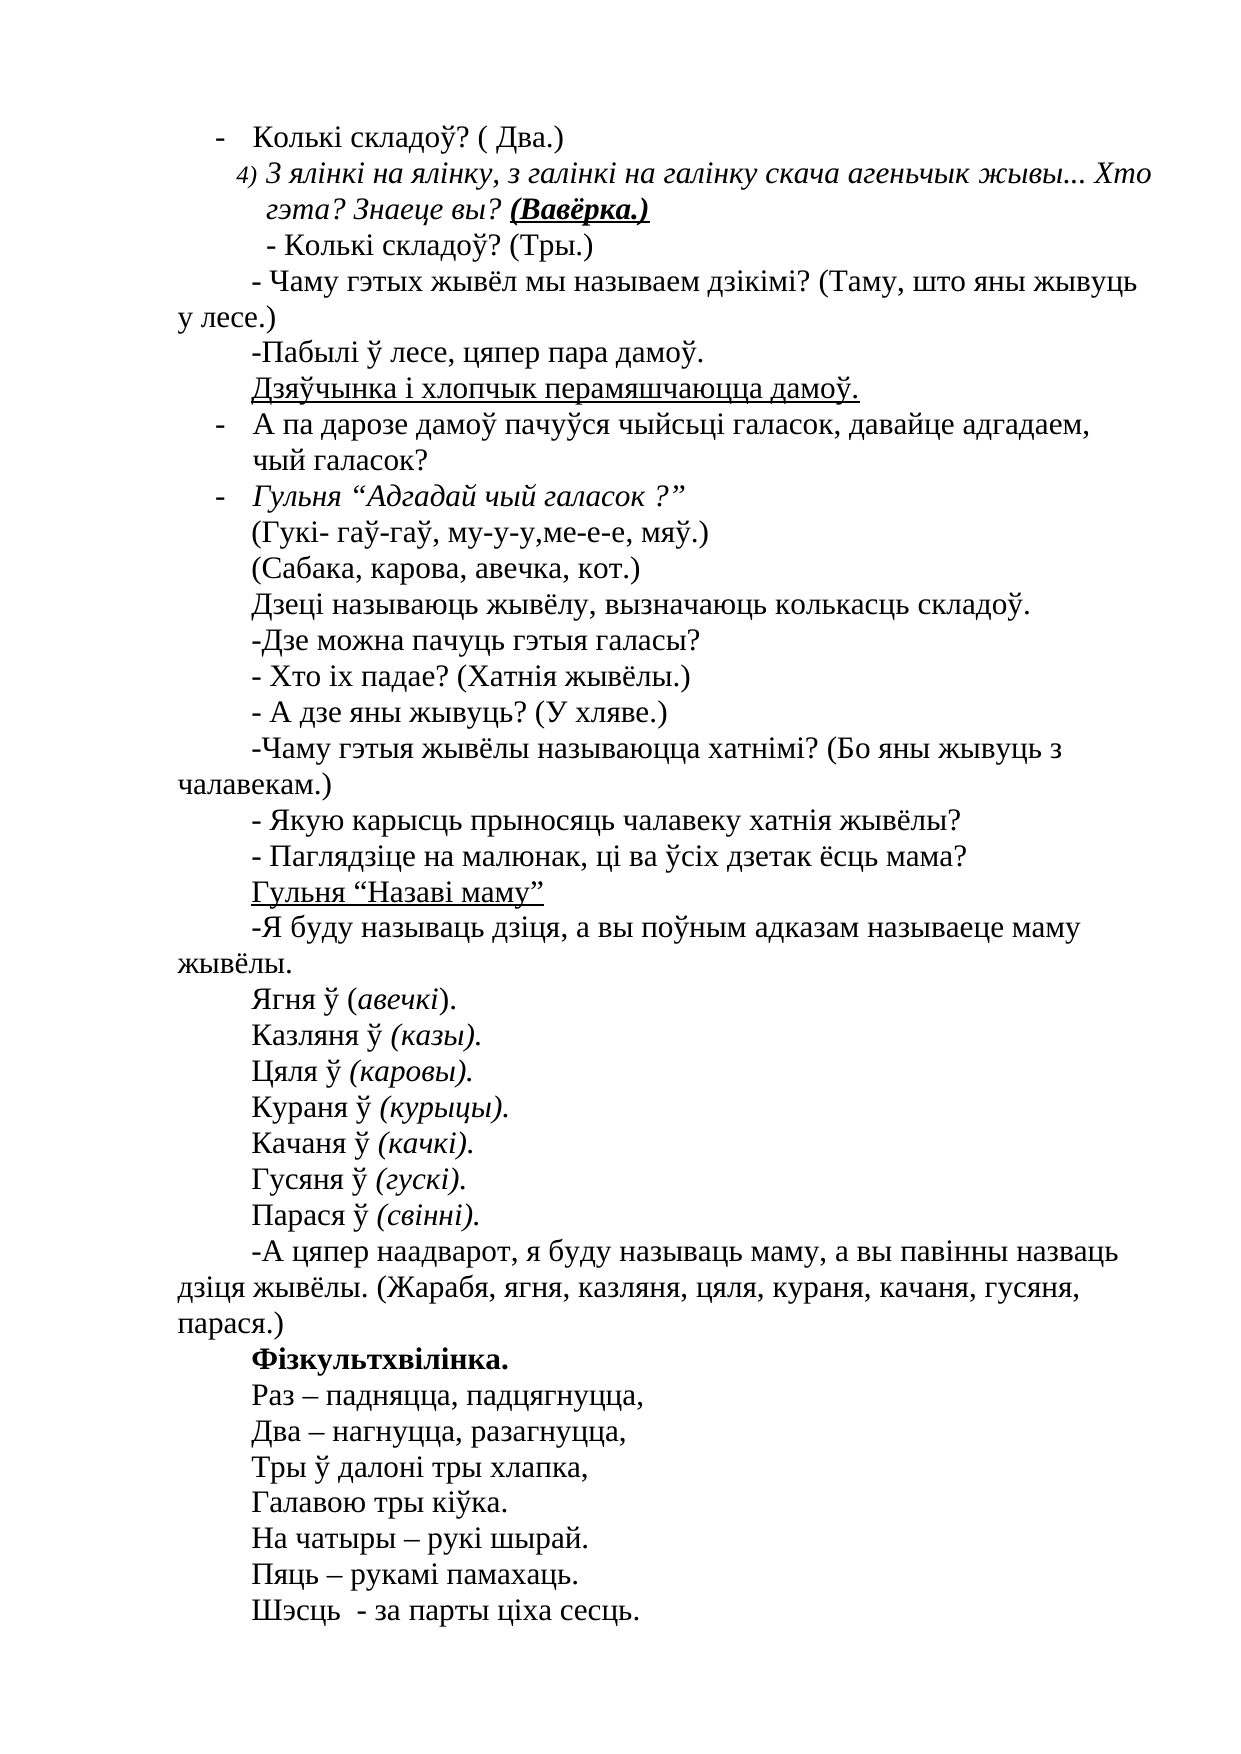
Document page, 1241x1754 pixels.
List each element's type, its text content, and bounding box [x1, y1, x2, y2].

text Тры ў далоні тры хлапка, [177, 1448, 1152, 1484]
text На чатыры – рукі шырай. [177, 1520, 1152, 1556]
text Гульня “Назаві маму” [177, 873, 1152, 909]
text Казляня ў (казы). [177, 1017, 1152, 1052]
text - Паглядзіце на малюнак, ці ва ўсіх дзетак ёсць мама? [177, 837, 1152, 873]
text - Чаму гэтых жывёл мы называем дзікімі? (Таму, што яны жывуць у лесе.) [177, 262, 1152, 334]
text -А цяпер наадварот, я буду называць маму, а вы павінны назваць дзіця жывёлы. (Жарабя, ягня, казляня, цяля, кураня, качаня, гусяня, парася.) [177, 1232, 1152, 1340]
text Пяць – рукамі памахаць. [177, 1556, 1152, 1592]
text Шэсць - за парты ціха сесць. [177, 1592, 1152, 1627]
text -Я буду называць дзіця, а вы поўным адказам называеце маму жывёлы. [177, 909, 1152, 981]
text Качаня ў (качкі). [177, 1124, 1152, 1160]
text Дзяўчынка і хлопчык перамяшчаюцца дамоў. [177, 370, 1152, 406]
text Кураня ў (курыцы). [177, 1088, 1152, 1124]
text Гусяня ў (гускі). [177, 1160, 1152, 1196]
list 3 ялінкі на ялінку, з галінкі на галінку скача агеньчык жывы... Хто гэта? Знаеце вы? (Вавёрка.) [236, 154, 1152, 226]
text Парася ў (свінні). [177, 1196, 1152, 1232]
text - Якую карысць прыносяць чалавеку хатнія жывёлы? [177, 801, 1152, 837]
text - Колькі складоў? (Тры.) [266, 226, 1152, 262]
text - А дзе яны жывуць? (У хляве.) [177, 693, 1152, 729]
text (Сабака, карова, авечка, кот.) [177, 549, 1152, 585]
text Ягня ў (авечкі). [177, 981, 1152, 1017]
text Два – нагнуцца, разагнуцца, [177, 1412, 1152, 1448]
list А па дарозе дамоў пачуўся чыйсьці галасок, давайце адгадаем, чый галасок? [215, 406, 1152, 477]
list Колькі складоў? ( Два.) [215, 118, 1152, 154]
list Гульня “Адгадай чый галасок ?” [215, 477, 1152, 513]
text - Хто іх падае? (Хатнія жывёлы.) [177, 657, 1152, 693]
text Дзеці называюць жывёлу, вызначаюць колькасць складоў. [177, 585, 1152, 621]
text Цяля ў (каровы). [177, 1052, 1152, 1088]
text -Дзе можна пачуць гэтыя галасы? [177, 621, 1152, 657]
text -Чаму гэтыя жывёлы называюцца хатнімі? (Бо яны жывуць з чалавекам.) [177, 729, 1152, 801]
text -Пабылі ў лесе, цяпер пара дамоў. [177, 334, 1152, 370]
text Раз – падняцца, падцягнуцца, [177, 1376, 1152, 1412]
text Галавою тры кіўка. [177, 1484, 1152, 1520]
text Фізкультхвілінка. [177, 1340, 1152, 1376]
text (Гукі- гаў-гаў, му-у-у,ме-е-е, мяў.) [177, 513, 1152, 549]
